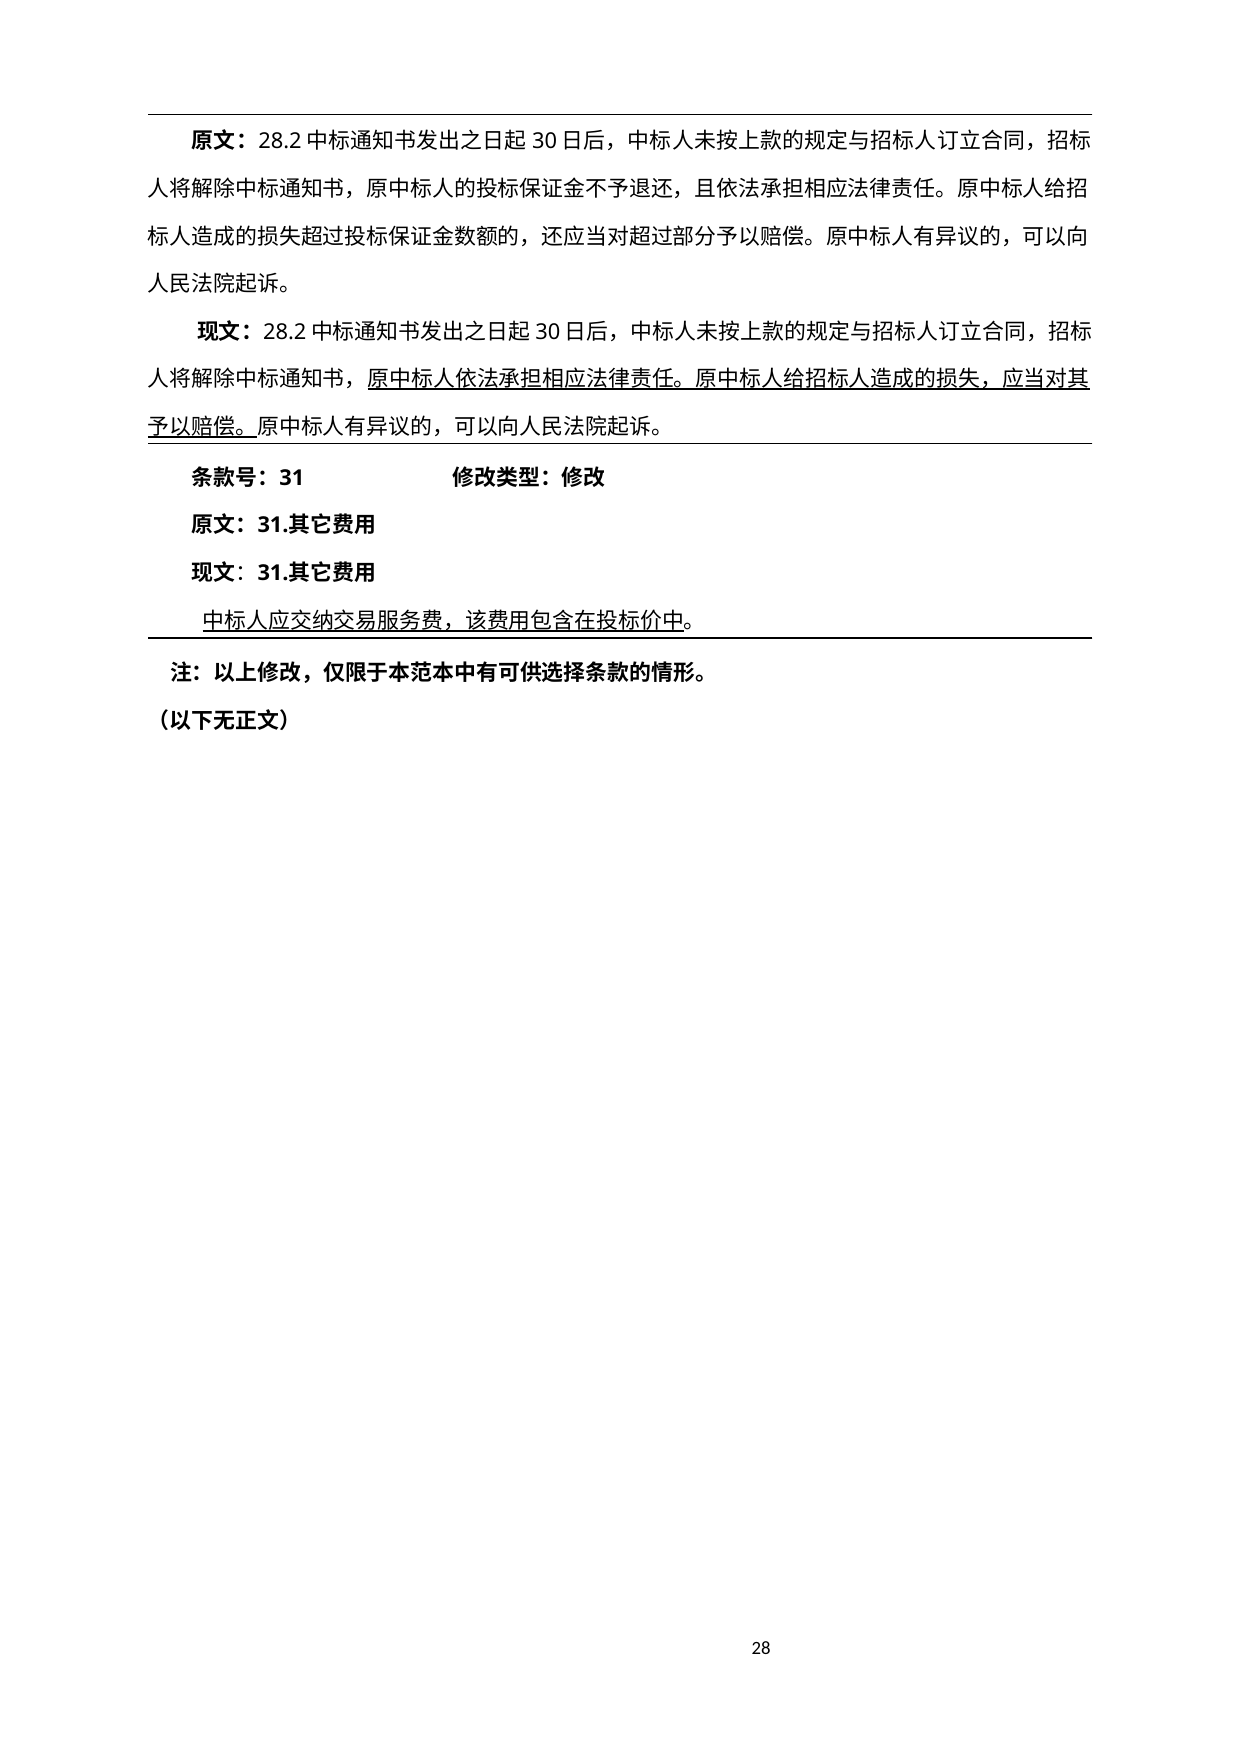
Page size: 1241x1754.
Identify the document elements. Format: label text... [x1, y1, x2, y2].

text 原文：28.2中标通知书发出之日起30日后，中标人未按上款的规定与招标人订立合同，招标人将解除中标通知书，原中标人的投标保证金不予退还，且依法承担相应法律责任。原中标人给招标人造成的损失超过投标保证金数额的，还应当对超过部分予以赔偿。原中标人有异议的，可以向人民法院起诉。 [148, 123, 1092, 298]
text 现文：31.其它费用 [148, 555, 1092, 587]
text 注：以上修改，仅限于本范本中有可供选择条款的情形。 [148, 655, 1092, 687]
text 现文：28.2中标通知书发出之日起30日后，中标人未按上款的规定与招标人订立合同，招标人将解除中标通知书，原中标人依法承担相应法律责任。原中标人给招标人造成的损失，应当对其予以赔偿。原中标人有异议的，可以向人民法院起诉。 [148, 314, 1092, 443]
text （以下无正文） [148, 703, 1092, 736]
text 中标人应交纳交易服务费，该费用包含在投标价中。 [148, 603, 1092, 637]
text 原文：31.其它费用 [148, 507, 1092, 539]
text 条款号：31 修改类型：修改 [148, 460, 1092, 492]
